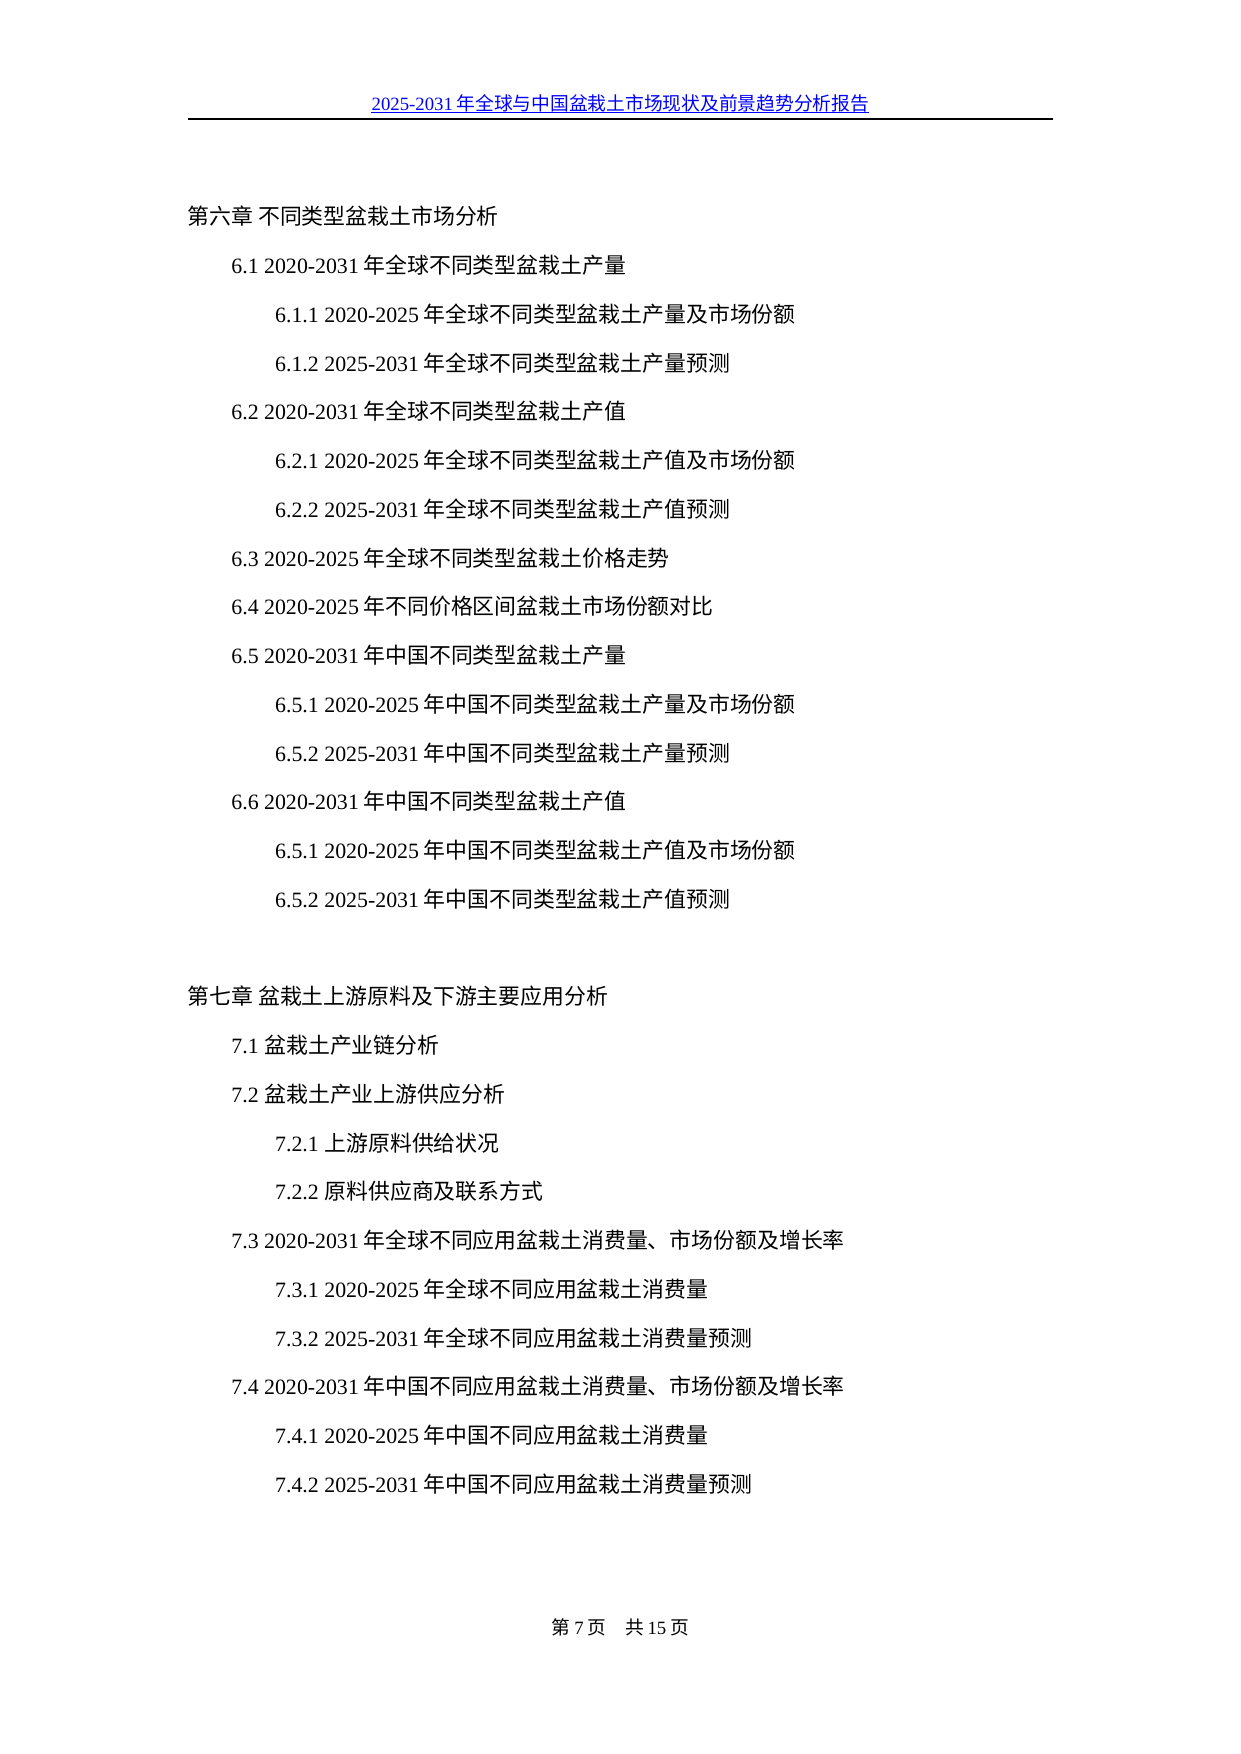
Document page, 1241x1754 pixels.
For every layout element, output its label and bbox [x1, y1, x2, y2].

text [187, 150, 1053, 1499]
